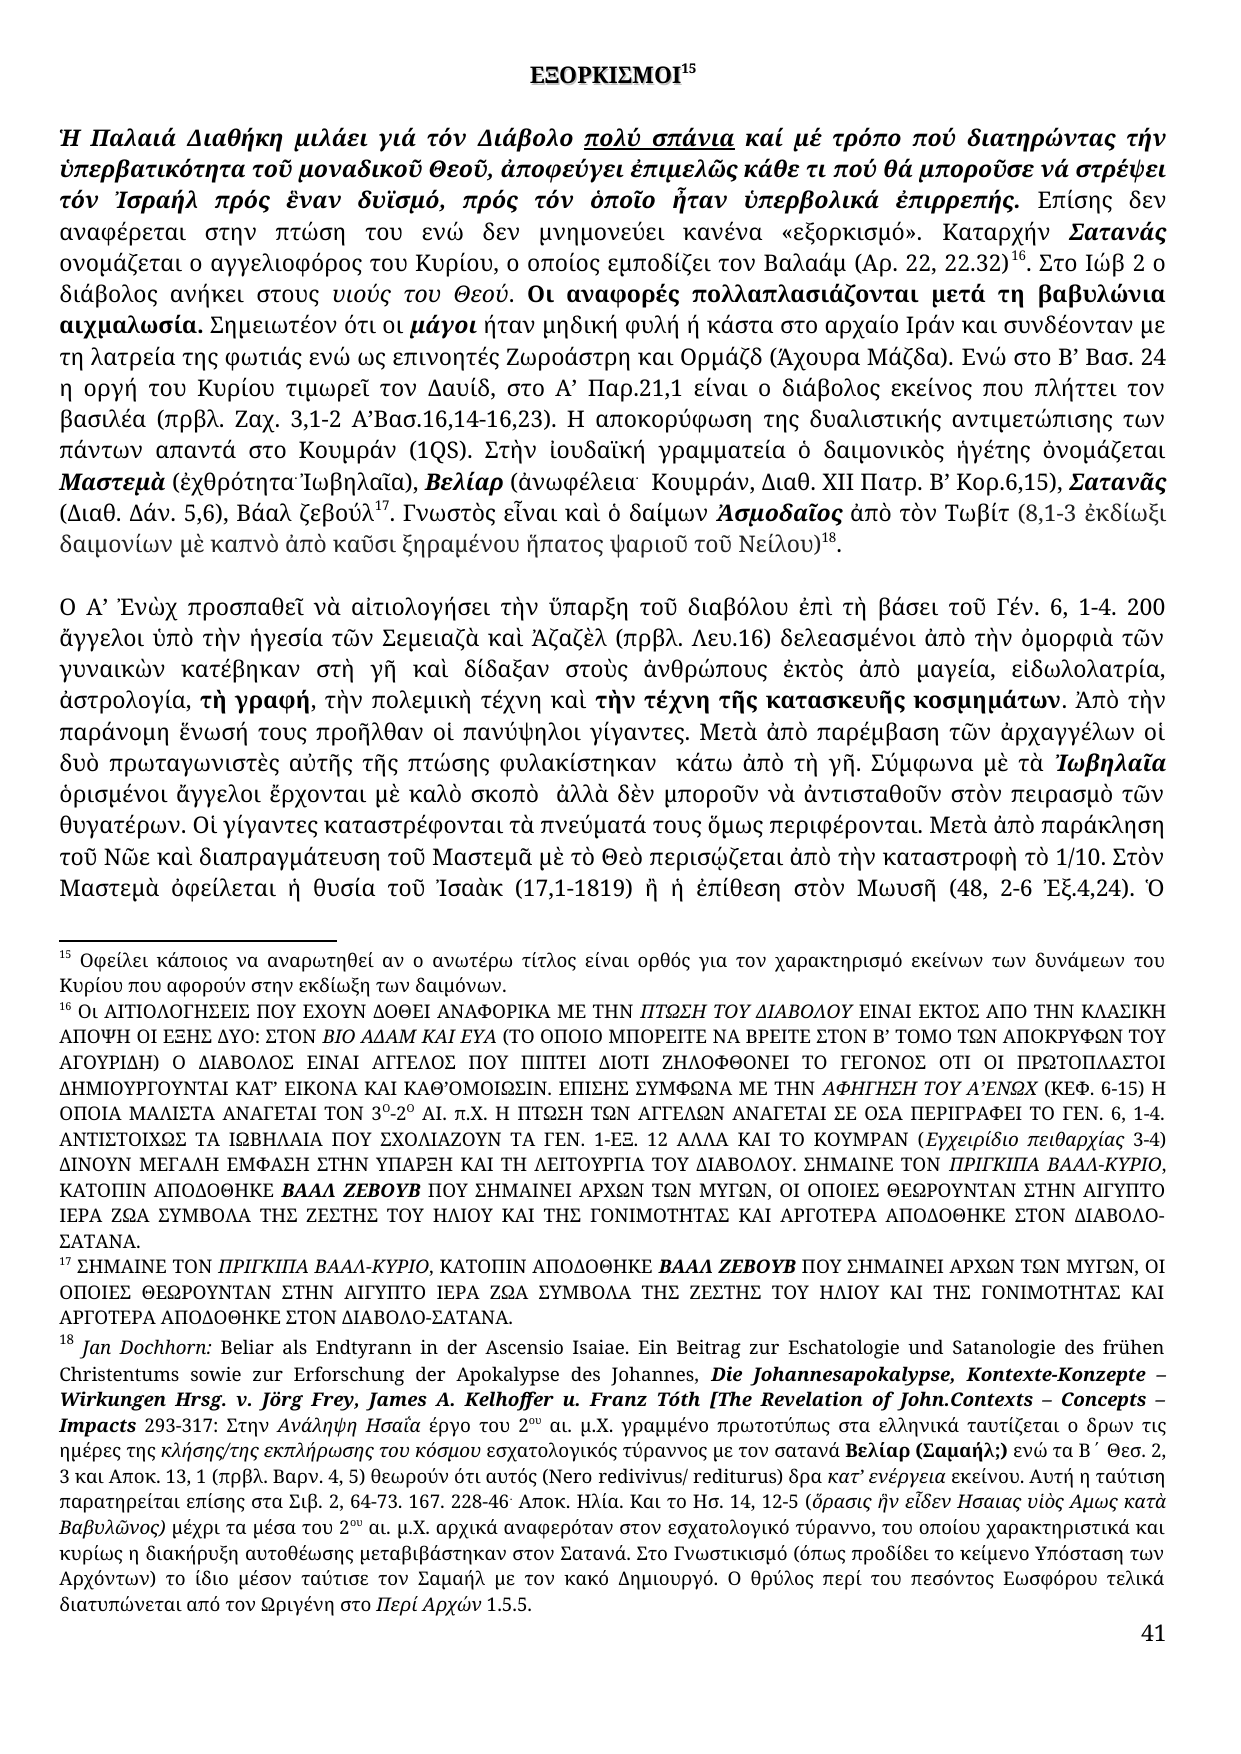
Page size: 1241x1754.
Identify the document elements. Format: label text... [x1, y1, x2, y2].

text Ἡ Παλαιά Διαθήκη μιλάει γιά τόν Διάβολο πολύ σπάνια καί μέ τρόπο πού διατηρώντας τήν ὑπερβατικότητα τοῦ μοναδικοῦ Θεοῦ, ἀποφεύγει ἐπιμελῶς κάθε τι πού θά μποροῦσε νά στρέψει τόν Ἰσραήλ πρός ἓναν δυϊσμό, πρός τόν ὁποῖο ἦταν ὑπερβολικά ἐπιρρεπής. Επίσης δεν αναφέρεται στην πτώση του ενώ δεν μνημονεύει κανένα «εξορκισμό». Καταρχήν Σατανάς ονομάζεται ο αγγελιοφόρος του Κυρίου, ο οποίος εμποδίζει τον Βαλαάμ (Αρ. 22, 22.32). Στο Ιώβ 2 ο διάβολος ανήκει στους υιούς του Θεού. Οι αναφορές πολλαπλασιάζονται μετά τη βαβυλώνια αιχμαλωσία. Σημειωτέον ότι οι μάγοι ήταν μηδική φυλή ή κάστα στο αρχαίο Ιράν και συνδέονταν με τη λατρεία της φωτιάς ενώ ως επινοητές Ζωροάστρη και Ορμάζδ (Άχουρα Μάζδα). Ενώ στο Β’ Βασ. 24 η οργή του Κυρίου τιμωρεῖ τον Δαυίδ, στο Α’ Παρ.21,1 είναι ο διάβολος εκείνος που πλήττει τον βασιλέα (πρβλ. Ζαχ. 3,1-2 Α’Βασ.16,14-16,23). Η αποκορύφωση της δυαλιστικής αντιμετώπισης των πάντων απαντά στο Κουμράν (1QS). Στὴν ἰουδαϊκή γραμματεία ὁ δαιμονικὸς ἡγέτης ὀνομάζεται Μαστεμὰ (ἐχθρότητα. Ἰωβηλαῖα), Βελίαρ (ἀνωφέλεια. Κουμράν, Διαθ. ΧΙΙ Πατρ. Β’ Κορ.6,15), Σατανᾶς (Διαθ. Δάν. 5,6), Βάαλ ζεβούλ. Γνωστὸς εἶναι καὶ ὁ δαίμων Ἀσμοδαῖος ἀπὸ τὸν Τωβίτ (8,1-3 ἐκδίωξι δαιμονίων μὲ καπνὸ ἀπὸ καῦσι ξηραμένου ἥπατος ψαριοῦ τοῦ Νείλου). [59, 122, 1166, 559]
text Ο Α’ Ἐνὼχ προσπαθεῖ νὰ αἰτιολογήσει τὴν ὕπαρξη τοῦ διαβόλου ἐπὶ τὴ βάσει τοῦ Γέν. 6, 1-4. 200 ἄγγελοι ὑπὸ τὴν ἡγεσία τῶν Σεμειαζὰ καὶ Ἀζαζὲλ (πρβλ. Λευ.16) δελεασμένοι ἀπὸ τὴν ὀμορφιὰ τῶν γυναικὼν κατέβηκαν στὴ γῆ καὶ δίδαξαν στοὺς ἀνθρώπους ἐκτὸς ἀπὸ μαγεία, εἰδωλολατρία, ἀστρολογία, τὴ γραφή, τὴν πολεμικὴ τέχνη καὶ τὴν τέχνη τῆς κατασκευῆς κοσμημάτων. Ἀπὸ τὴν παράνομη ἕνωσή τους προῆλθαν οἱ πανύψηλοι γίγαντες. Μετὰ ἀπὸ παρέμβαση τῶν ἀρχαγγέλων οἱ δυὸ πρωταγωνιστὲς αὐτῆς τῆς πτώσης φυλακίστηκαν κάτω ἀπὸ τὴ γῆ. Σύμφωνα μὲ τὰ Ἰωβηλαῖα ὁρισμένοι ἄγγελοι ἔρχονται μὲ καλὸ σκοπὸ ἀλλὰ δὲν μποροῦν νὰ ἀντισταθοῦν στὸν πειρασμὸ τῶν θυγατέρων. Οἱ γίγαντες καταστρέφονται τὰ πνεύματά τους ὅμως περιφέρονται. Μετὰ ἀπὸ παράκληση τοῦ Νῶε καὶ διαπραγμάτευση τοῦ Μαστεμᾶ μὲ τὸ Θεὸ περισῴζεται ἀπὸ τὴν καταστροφὴ τὸ 1/10. Στὸν Μαστεμὰ ὀφείλεται ἡ θυσία τοῦ Ἰσαὰκ (17,1-1819) ἢ ἡ ἐπίθεση στὸν Μωυσῆ (48, 2-6 Ἐξ.4,24). Ὁ Μαστεμὰ πειράζει τοὺς ἀνθρώπους καὶ μὲ τὶς ἀσθένειες γι’ αὐτὸ καὶ ὁ Θεὸς διαμέσου τῶν ἀγγέλων δίνει στὸ Νῶε φυτικὲς συνταγὲς γιὰ τὶς θεραπεῖες τῶν ἀνθρώπων. (10, 12-13). [59, 590, 1166, 903]
subtitle εξορκισμοι [59, 59, 1166, 90]
